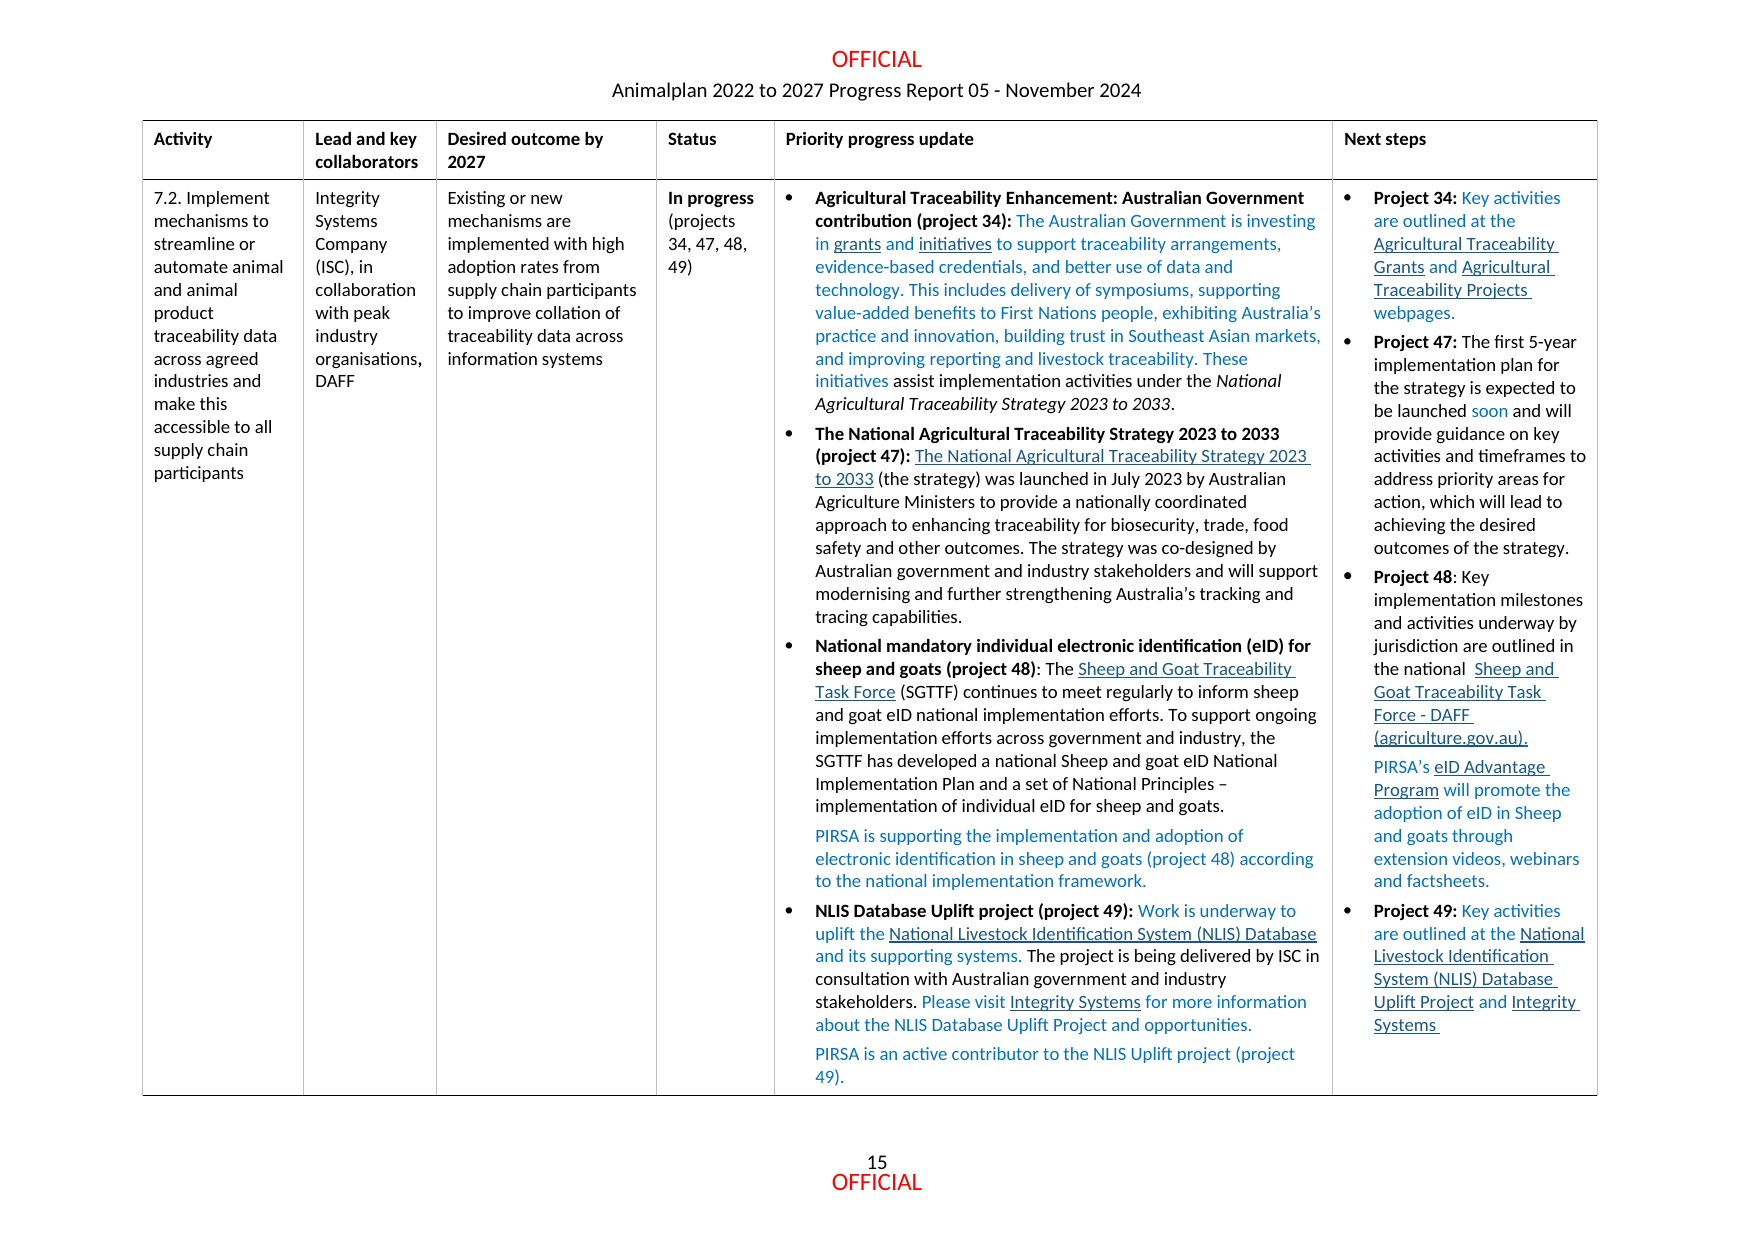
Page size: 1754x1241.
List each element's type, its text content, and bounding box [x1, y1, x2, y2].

table_header Lead and key collaborators [304, 121, 436, 179]
table_header Next steps [1333, 121, 1597, 179]
table_cell Integrity Systems Company (ISC), in collaboration with peak industry organisations, DAFF [304, 180, 436, 1094]
table_cell Existing or new mechanisms are implemented with high adoption rates from supply chain participants to improve collation of traceability data across information systems [437, 180, 656, 1094]
table_cell Project 34: Key activities are outlined at the Agricultural Traceability Grants and Agricultural Traceability Projects webpages. Project 47: The first 5-year implementation plan for the strategy is expected to be launched soon and will provide guidance on key activities and timeframes to address priority areas for action, which will lead to achieving the desired outcomes of the strategy. Project 48: Key implementation milestones and activities underway by jurisdiction are outlined in the national Sheep and Goat Traceability Task Force - DAFF (agriculture.gov.au). PIRSA’s eID Advantage Program will promote the adoption of eID in Sheep and goats through extension videos, webinars and factsheets. Project 49: Key activities are outlined at the National Livestock Identification System (NLIS) Database Uplift Project and [1333, 180, 1597, 1094]
table_header Status [657, 121, 774, 179]
table_header Desired outcome by 2027 [437, 121, 656, 179]
table_cell 7.2. Implement mechanisms to streamline or automate animal and animal product traceability data across agreed industries and make this accessible to all supply chain participants [143, 180, 303, 1094]
table_cell Agricultural Traceability Enhancement: Australian Government contribution (project 34): The Australian Government is investing in grants and initiatives to support traceability arrangements, evidence-based credentials, and better use of data and technology. This includes delivery of symposiums, supporting value-added benefits to First Nations people, exhibiting Australia’s practice and innovation, building trust in Southeast Asian markets, and improving reporting and livestock traceability. These initiatives assist implementation activities under the National Agricultural Traceability Strategy 2023 to 2033. The National Agricultural Traceability Strategy 2023 to 2033 (project 47): The National Agricultural Traceability Strategy 2023 to 2033 (the strategy) was launched in July 2023 by Australian Agriculture Ministers to provide a nationally coordinated approach to enhancing traceability for biosecurity, trade, food safety and other outcomes. The strategy was co-designed by Australian government and industry stakeholders and will support modernising and further strengthening Australia’s tracking and tracing capabilities. National mandatory individual electronic identification (eID) for sheep and goats (project 48): The Sheep and Goat Traceability Task Force (SGTTF) continues to meet regularly to inform sheep and goat eID national implementation efforts. To support ongoing implementation efforts across government and industry, the SGTTF has developed a national Sheep and goat eID National Implementation Plan and a set of National Principles – implementation of individual eID for sheep and goats. PIRSA is supporting the implementation and adoption of electronic identification in sheep and goats (project 48) according to the national implementation framework. NLIS Database Uplift project (project 49): Work is underway to uplift the National Livestock Identification System (NLIS) Database and its supporting systems. The project is being delivered by ISC in consultation with Australian government and industry stakeholders. Please visit Integrity Systems for more information about the NLIS Database Uplift Project and opportunities. PIRSA is an active contributor to the NLIS Uplift project (project 49). [775, 180, 1332, 1094]
table_header Priority progress update [775, 121, 1332, 179]
table_header Activity [143, 121, 303, 179]
table_cell In progress (projects 34, 47, 48, 49) [657, 180, 774, 1094]
